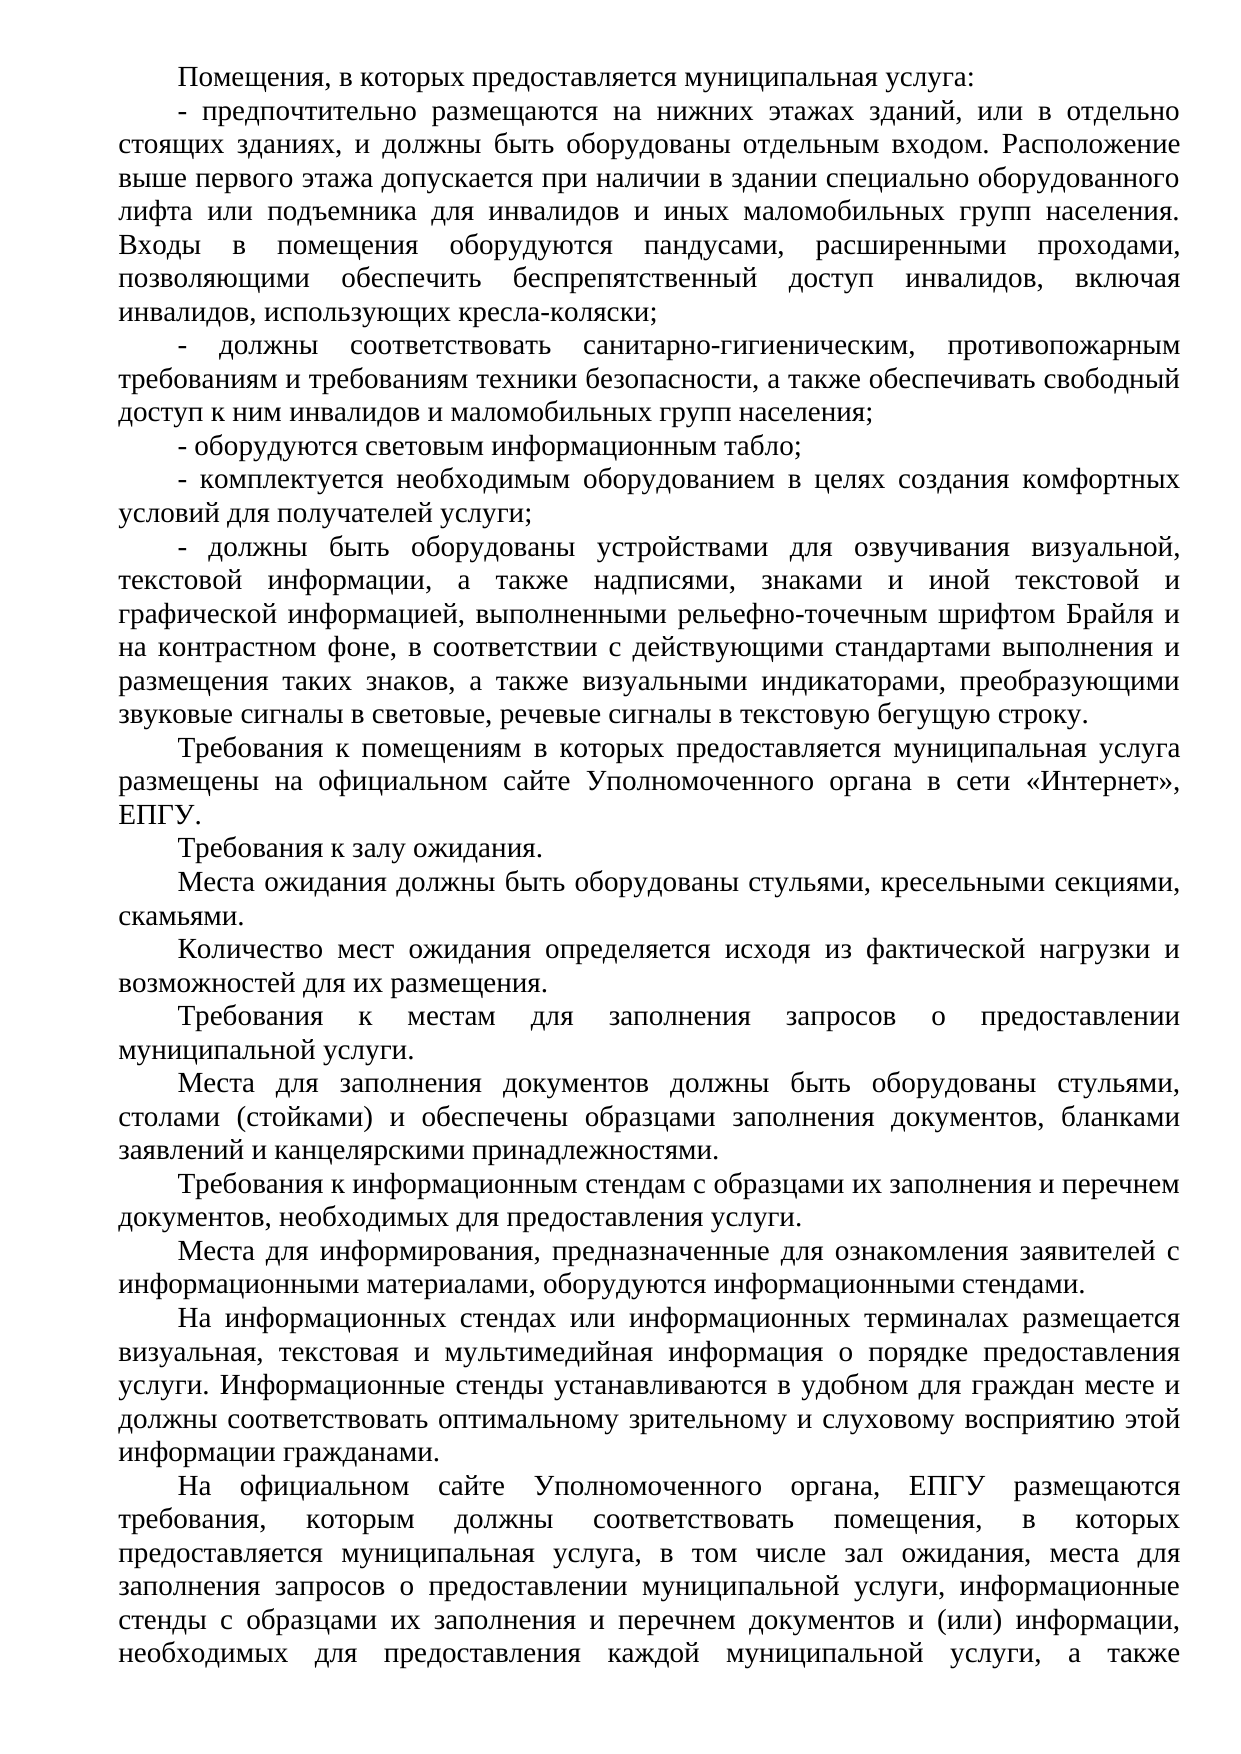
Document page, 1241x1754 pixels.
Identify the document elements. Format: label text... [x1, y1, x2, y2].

text Требования к помещениям в которых предоставляется муниципальная услуга размещены на официальном сайте Уполномоченного органа в сети «Интернет», ЕПГУ. [118, 730, 1181, 831]
text Требования к местам для заполнения запросов о предоставлении муниципальной услуги. [118, 998, 1181, 1065]
text Места ожидания должны быть оборудованы стульями, кресельными секциями, скамьями. [118, 864, 1181, 931]
text Места для информирования, предназначенные для ознакомления заявителей с информационными материалами, оборудуются информационными стендами. [118, 1233, 1181, 1300]
text Требования к информационным стендам с образцами их заполнения и перечнем документов, необходимых для предоставления услуги. [118, 1166, 1181, 1233]
text Места для заполнения документов должны быть оборудованы стульями, столами (стойками) и обеспечены образцами заполнения документов, бланками заявлений и канцелярскими принадлежностями. [118, 1065, 1181, 1166]
text - должны соответствовать санитарно-гигиеническим, противопожарным требованиям и требованиям техники безопасности, а также обеспечивать свободный доступ к ним инвалидов и маломобильных групп населения; [118, 327, 1181, 428]
text - оборудуются световым информационным табло; [118, 428, 1181, 462]
text На информационных стендах или информационных терминалах размещается визуальная, текстовая и мультимедийная информация о порядке предоставления услуги. Информационные стенды устанавливаются в удобном для граждан месте и должны соответствовать оптимальному зрительному и слуховому восприятию этой информации гражданами. [118, 1300, 1181, 1468]
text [118, 1468, 1181, 1669]
text Требования к залу ожидания. [118, 831, 1181, 864]
text Количество мест ожидания определяется исходя из фактической нагрузки и возможностей для их размещения. [118, 931, 1181, 998]
text - комплектуется необходимым оборудованием в целях создания комфортных условий для получателей услуги; [118, 462, 1181, 529]
text - должны быть оборудованы устройствами для озвучивания визуальной, текстовой информации, а также надписями, знаками и иной текстовой и графической информацией, выполненными рельефно-точечным шрифтом Брайля и на контрастном фоне, в соответствии с действующими стандартами выполнения и размещения таких знаков, а также визуальными индикаторами, преобразующими звуковые сигналы в световые, речевые сигналы в текстовую бегущую строку. [118, 529, 1181, 730]
text Помещения, в которых предоставляется муниципальная услуга: [118, 59, 1181, 93]
text - предпочтительно размещаются на нижних этажах зданий, или в отдельно стоящих зданиях, и должны быть оборудованы отдельным входом. Расположение выше первого этажа допускается при наличии в здании специально оборудованного лифта или подъемника для инвалидов и иных маломобильных групп населения. Входы в помещения оборудуются пандусами, расширенными проходами, позволяющими обеспечить беспрепятственный доступ инвалидов, включая инвалидов, использующих кресла-коляски; [118, 93, 1181, 327]
